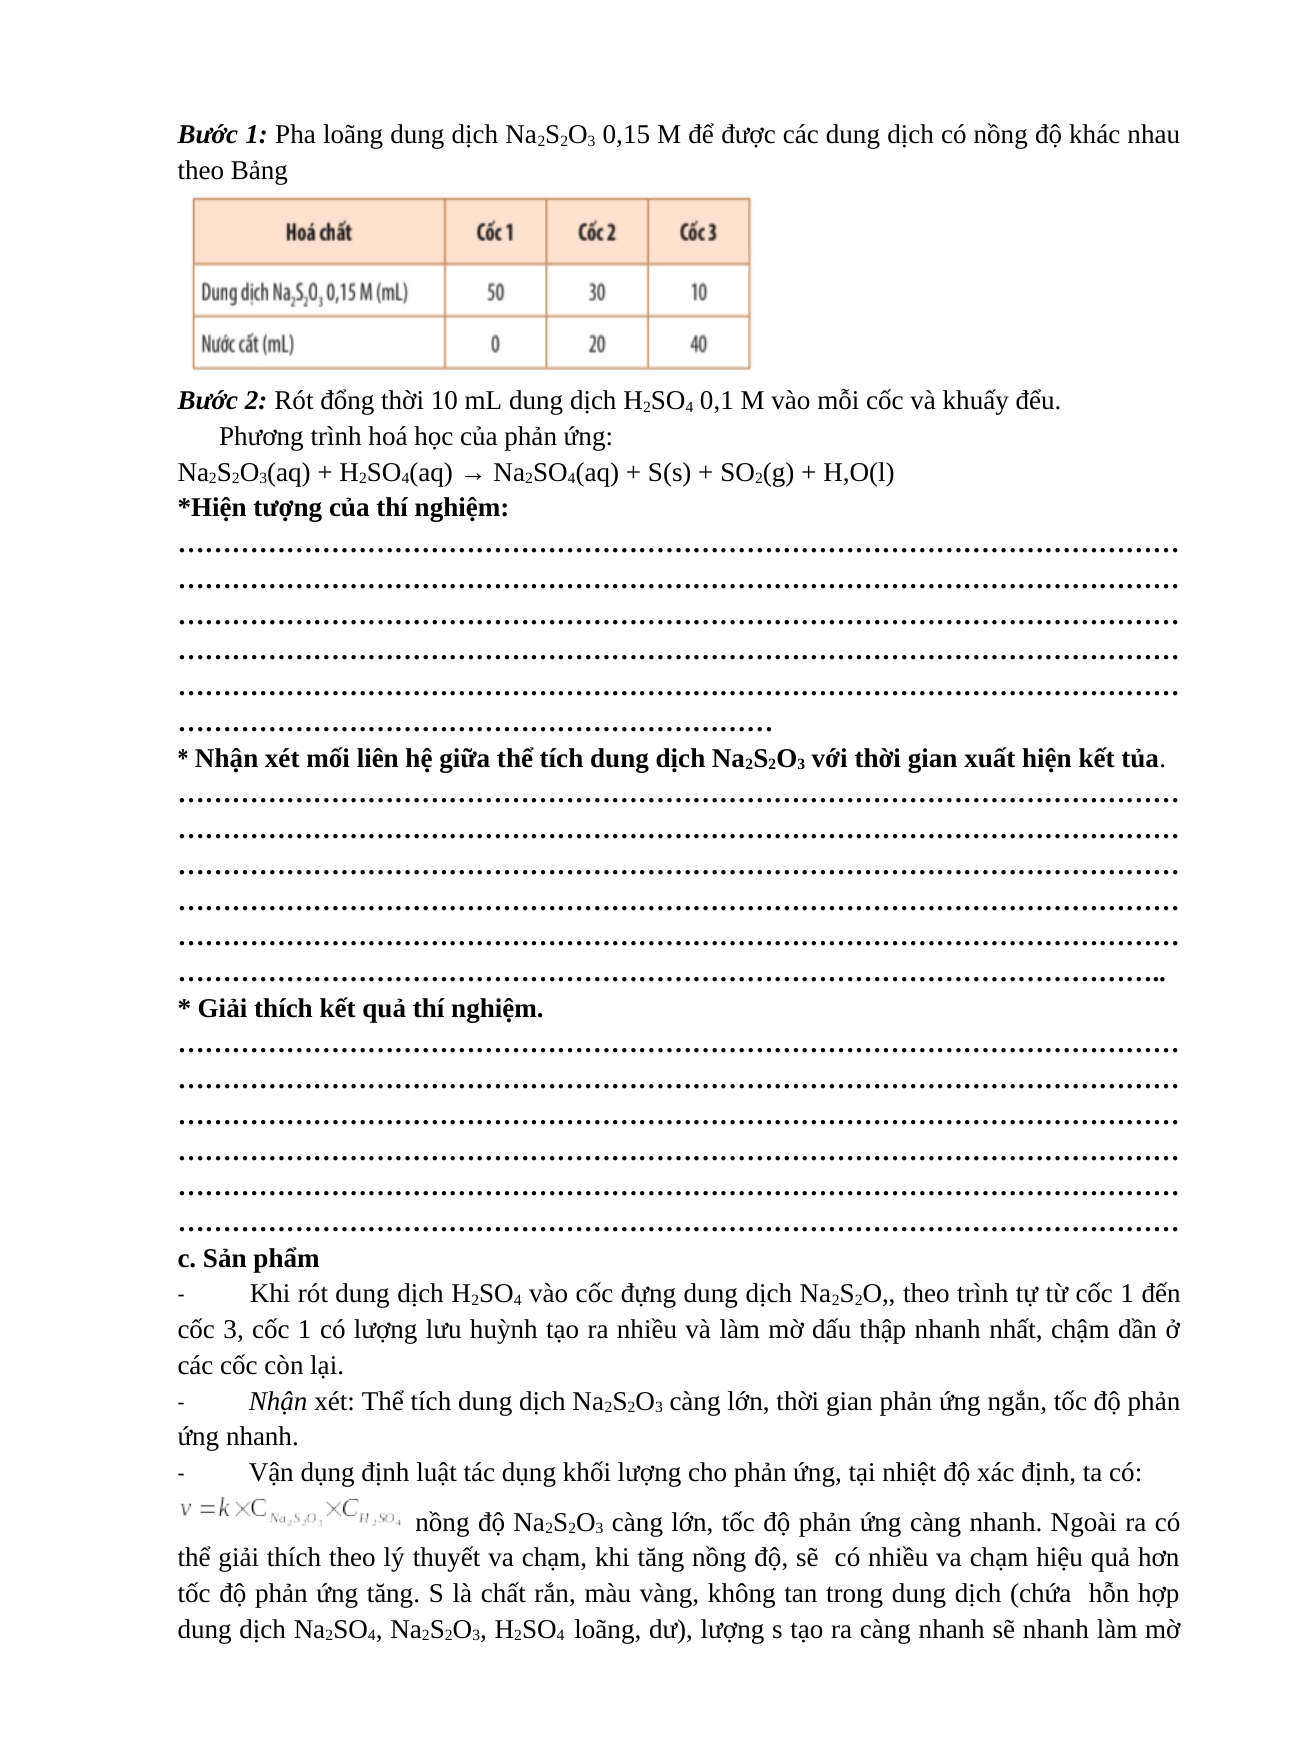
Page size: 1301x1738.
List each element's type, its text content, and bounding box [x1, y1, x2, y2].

list Nhận xét: Thể tích dung dịch Na2S2O3 càng lớn, thời gian phản ứng ngắn, tốc độ phản ứng nhanh. [177, 1385, 1181, 1452]
text Phương trình hoá học của phản ứng: [177, 420, 1181, 451]
list Khi rót dung dịch H2SO4 vào cốc đựng dung dịch Na2S2O,, theo trình tự từ cốc 1 đến cốc 3, cốc 1 có lượng lưu huỳnh tạo ra nhiều và làm mờ dấu thập nhanh nhất, chậm dần ở các cốc còn lại. [177, 1278, 1181, 1380]
picture [177, 189, 762, 381]
text *Hiện tượng của thí nghiệm: [177, 492, 1181, 523]
text * Nhận xét mối liên hệ giữa thể tích dung dịch Na2S2O3 với thời gian xuất hiện kết tủa. [177, 742, 1181, 773]
list Vận dụng định luật tác dụng khối lượng cho phản ứng, tại nhiệt độ xác định, ta có: [177, 1456, 1181, 1487]
text Bước 1: Pha loãng dung dịch Na2S2O3 0,15 M để được các dung dịch có nồng độ khác nhau theo Bảng [177, 118, 1181, 185]
text ……………………………………………………………………………………………………………………………………………………………………………………………………………………………………………………………………………………………………………………………………………………………………………………………………………………………………………………………………………………………………………………………………………………………………………………………………………… [177, 1027, 1181, 1237]
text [177, 1492, 1181, 1644]
text Na2S2O3(aq) + H2SO4(aq) → Na2SO4(aq) + S(s) + SO2(g) + H,O(l) [177, 456, 1181, 487]
text ……………………………………………………………………………………………………………………………………………………………………………………………………………………………………………………………………………………………………………………………………………………………………………………………………………………………………………………………………………………………………………………………………………………………………… [177, 527, 1181, 737]
text c. Sản phẩm [177, 1242, 1181, 1273]
text …………………………………………………………………………………………………………………………………………………………………………………………………………………………………………………………………………………………………………………………………………………………………………………………………………………………………………………………………………………………………………………………………………………………………………………………………………….. [177, 777, 1181, 987]
text Bước 2: Rót đổng thời 10 mL dung dịch H2SO4 0,1 M vào mỗi cốc và khuấy đểu. [177, 384, 1181, 416]
text * Giải thích kết quả thí nghiệm. [177, 992, 1181, 1023]
